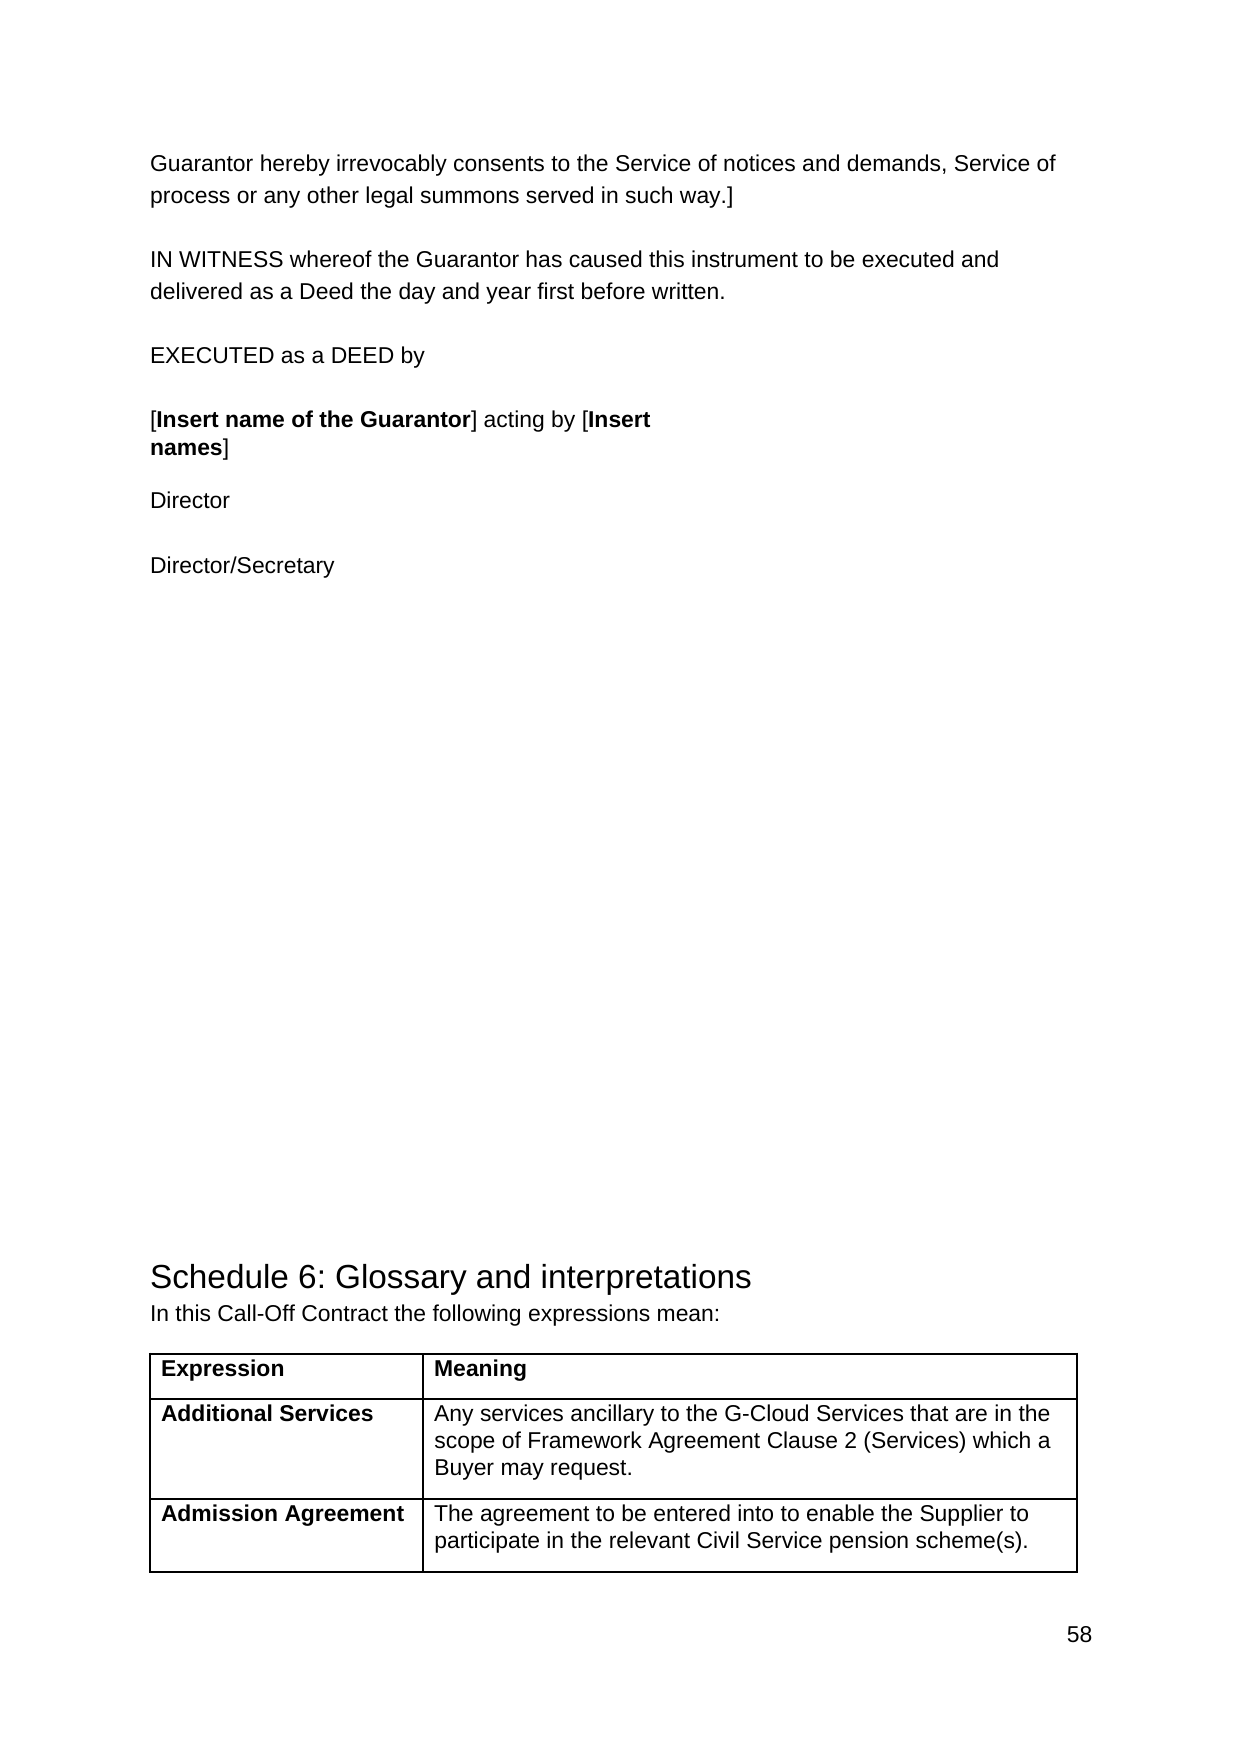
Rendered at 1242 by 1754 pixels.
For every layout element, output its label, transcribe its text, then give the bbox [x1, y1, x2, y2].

table_cell Additional Services [151, 1400, 422, 1498]
table_header Expression [151, 1355, 422, 1398]
text In this Call-Off Contract the following expressions mean: [150, 1300, 1090, 1326]
table_cell Any services ancillary to the G-Cloud Services that are in the scope of Framework Agreement Clause 2 (Services) which a Buyer may request. [424, 1400, 1076, 1498]
text Director [150, 487, 1090, 514]
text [150, 150, 1090, 208]
table_header Meaning [424, 1355, 1076, 1398]
subtitle Schedule 6: Glossary and interpretations [150, 1257, 1092, 1296]
subtitle [Insert name of the Guarantor] acting by [Insert names] [150, 406, 709, 460]
table_cell The agreement to be entered into to enable the Supplier to participate in the relevant Civil Service pension scheme(s). [424, 1500, 1076, 1571]
table_cell Admission Agreement [151, 1500, 422, 1571]
text EXECUTED as a DEED by [150, 342, 1090, 368]
text Director/Secretary [150, 552, 1092, 578]
text IN WITNESS whereof the Guarantor has caused this instrument to be executed and delivered as a Deed the day and year first before written. [150, 246, 1090, 304]
